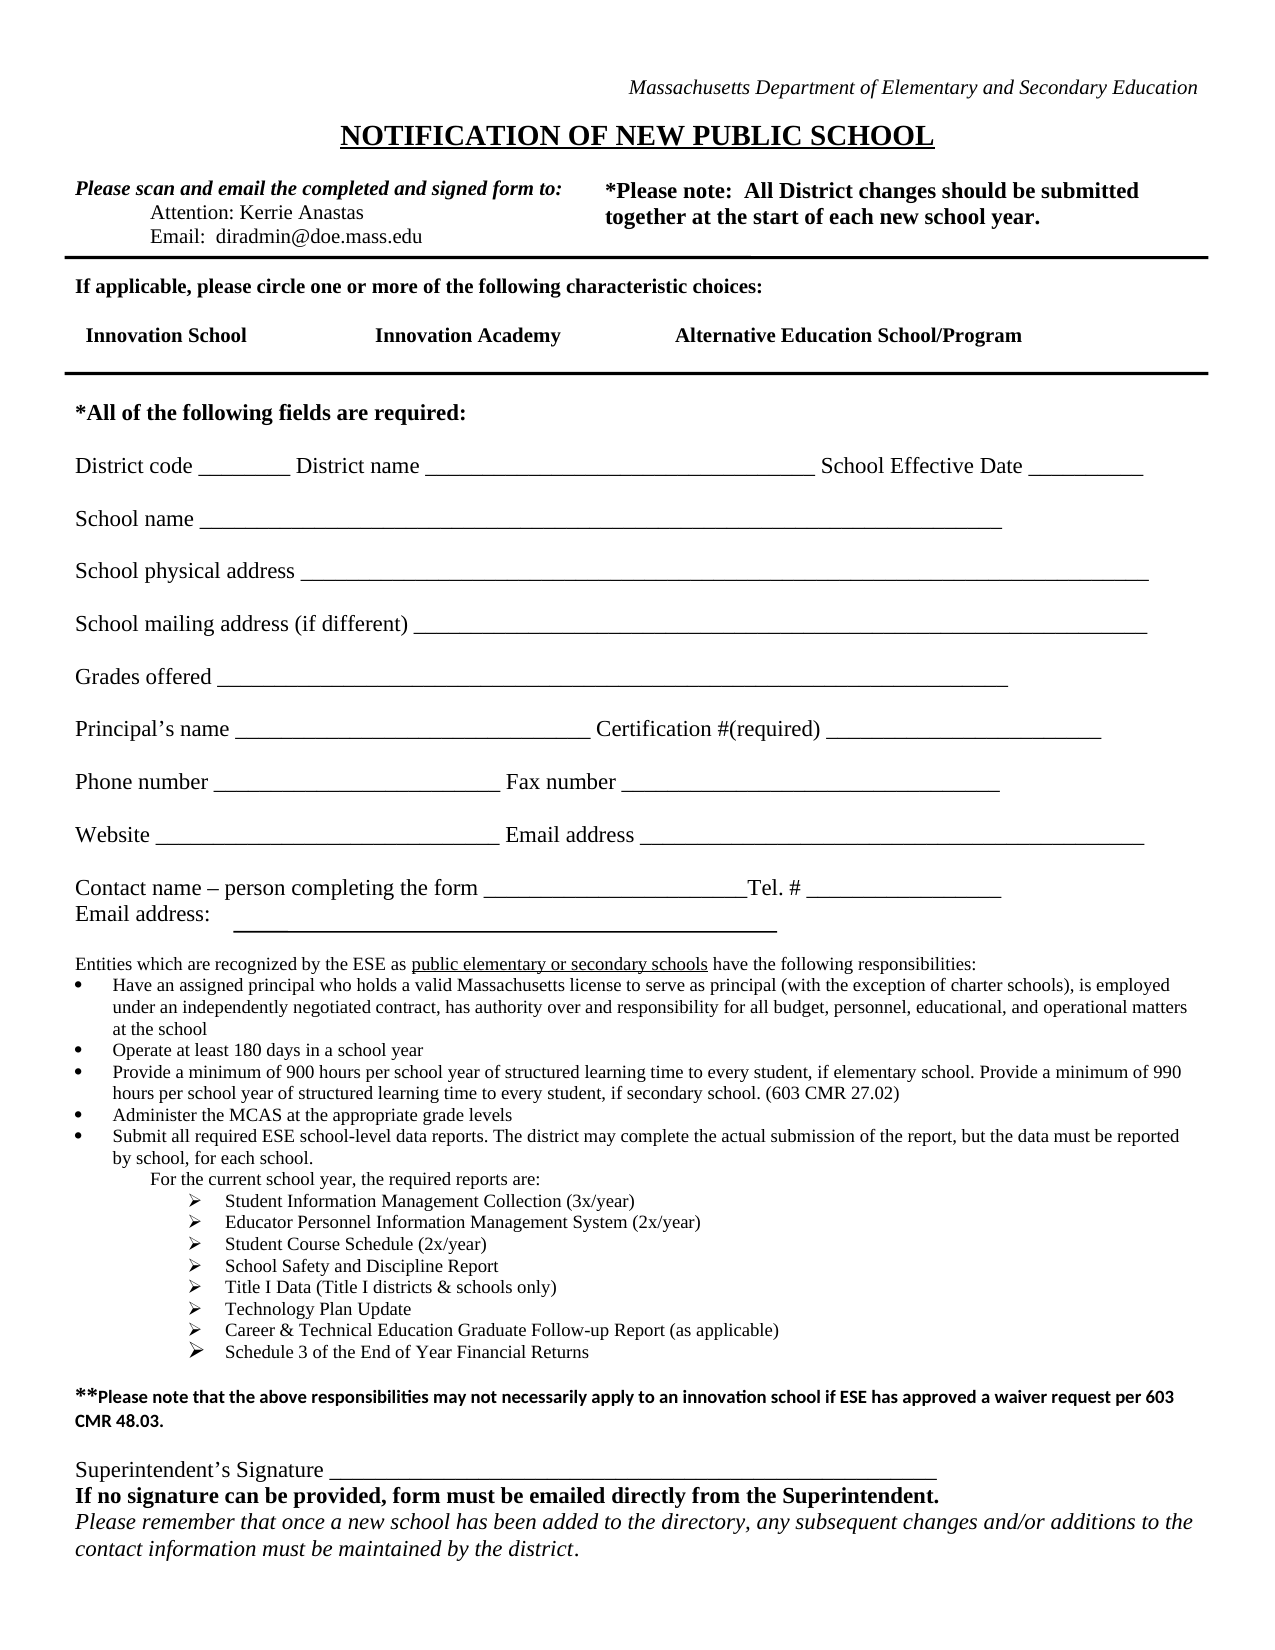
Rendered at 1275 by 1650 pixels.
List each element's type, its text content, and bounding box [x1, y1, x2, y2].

text Please scan and email the completed and signed form to: [75, 176, 1200, 200]
text If no signature can be provided, form must be emailed directly from the Superintendent. [75, 1482, 1200, 1508]
list Technology Plan Update [187, 1298, 1200, 1319]
text If applicable, please circle one or more of the following characteristic choices: [75, 274, 1200, 298]
list Schedule 3 of the End of Year Financial Returns [187, 1341, 1200, 1363]
text Contact name – person completing the form _______________________Tel. # _________________ [75, 874, 1200, 900]
list Student Course Schedule (2x/year) [187, 1233, 1200, 1254]
text School mailing address (if different) ________________________________________________________________ [75, 610, 1200, 663]
text Email: diradmin@doe.mass.edu [75, 224, 1200, 248]
text Phone number _________________________ Fax number _________________________________ [75, 768, 1200, 794]
text Please remember that once a new school has been added to the directory, any subsequent changes and/or additions to the contact information must be maintained by the district. [75, 1508, 1200, 1561]
text Innovation School Innovation Academy Alternative Education School/Program [75, 322, 1200, 347]
list Administer the MCAS at the appropriate grade levels [75, 1104, 1200, 1125]
list Operate at least 180 days in a school year [75, 1039, 1200, 1061]
text Email address: [75, 900, 1200, 926]
text School name ______________________________________________________________________ [75, 505, 1200, 531]
text Grades offered _____________________________________________________________________ [75, 663, 1200, 689]
text **Please note that the above responsibilities may not necessarily apply to an innovation school if ESE has approved a waiver request per 603 CMR 48.03. [75, 1382, 1200, 1432]
text *All of the following fields are required: [75, 399, 1200, 426]
list Provide a minimum of 900 hours per school year of structured learning time to every student, if elementary school. Provide a minimum of 990 hours per school year of structured learning time to every student, if secondary school. (603 CMR 27.02) [75, 1061, 1200, 1104]
list School Safety and Discipline Report [187, 1254, 1200, 1276]
text School physical address __________________________________________________________________________ [75, 557, 1200, 584]
text Superintendent’s Signature _____________________________________________________ [75, 1456, 1200, 1482]
list Have an assigned principal who holds a valid Massachusetts license to serve as principal (with the exception of charter schools), is employed under an independently negotiated contract, has authority over and responsibility for all budget, personnel, educational, and operational matters at the school [75, 974, 1200, 1039]
text For the current school year, the required reports are: [75, 1168, 1200, 1190]
text Entities which are recognized by the ESE as public elementary or secondary schools have the following responsibilities: [75, 953, 1200, 974]
list Student Information Management Collection (3x/year) [187, 1190, 1200, 1211]
subtitle NOTIFICATION OF NEW PUBLIC SCHOOL [75, 118, 1200, 152]
text Website ______________________________ Email address ____________________________________________ [75, 821, 1200, 847]
list Submit all required ESE school-level data reports. The district may complete the actual submission of the report, but the data must be reported by school, for each school. [75, 1125, 1200, 1168]
text Principal’s name _______________________________ Certification #(required) ________________________ [75, 716, 1200, 742]
list Educator Personnel Information Management System (2x/year) [187, 1211, 1200, 1233]
list Career & Technical Education Graduate Follow-up Report (as applicable) [187, 1319, 1200, 1341]
list Title I Data (Title I districts & schools only) [187, 1276, 1200, 1298]
text Attention: Kerrie Anastas [75, 200, 1200, 224]
text District code ________ District name Effective Date __________ [75, 452, 1200, 478]
